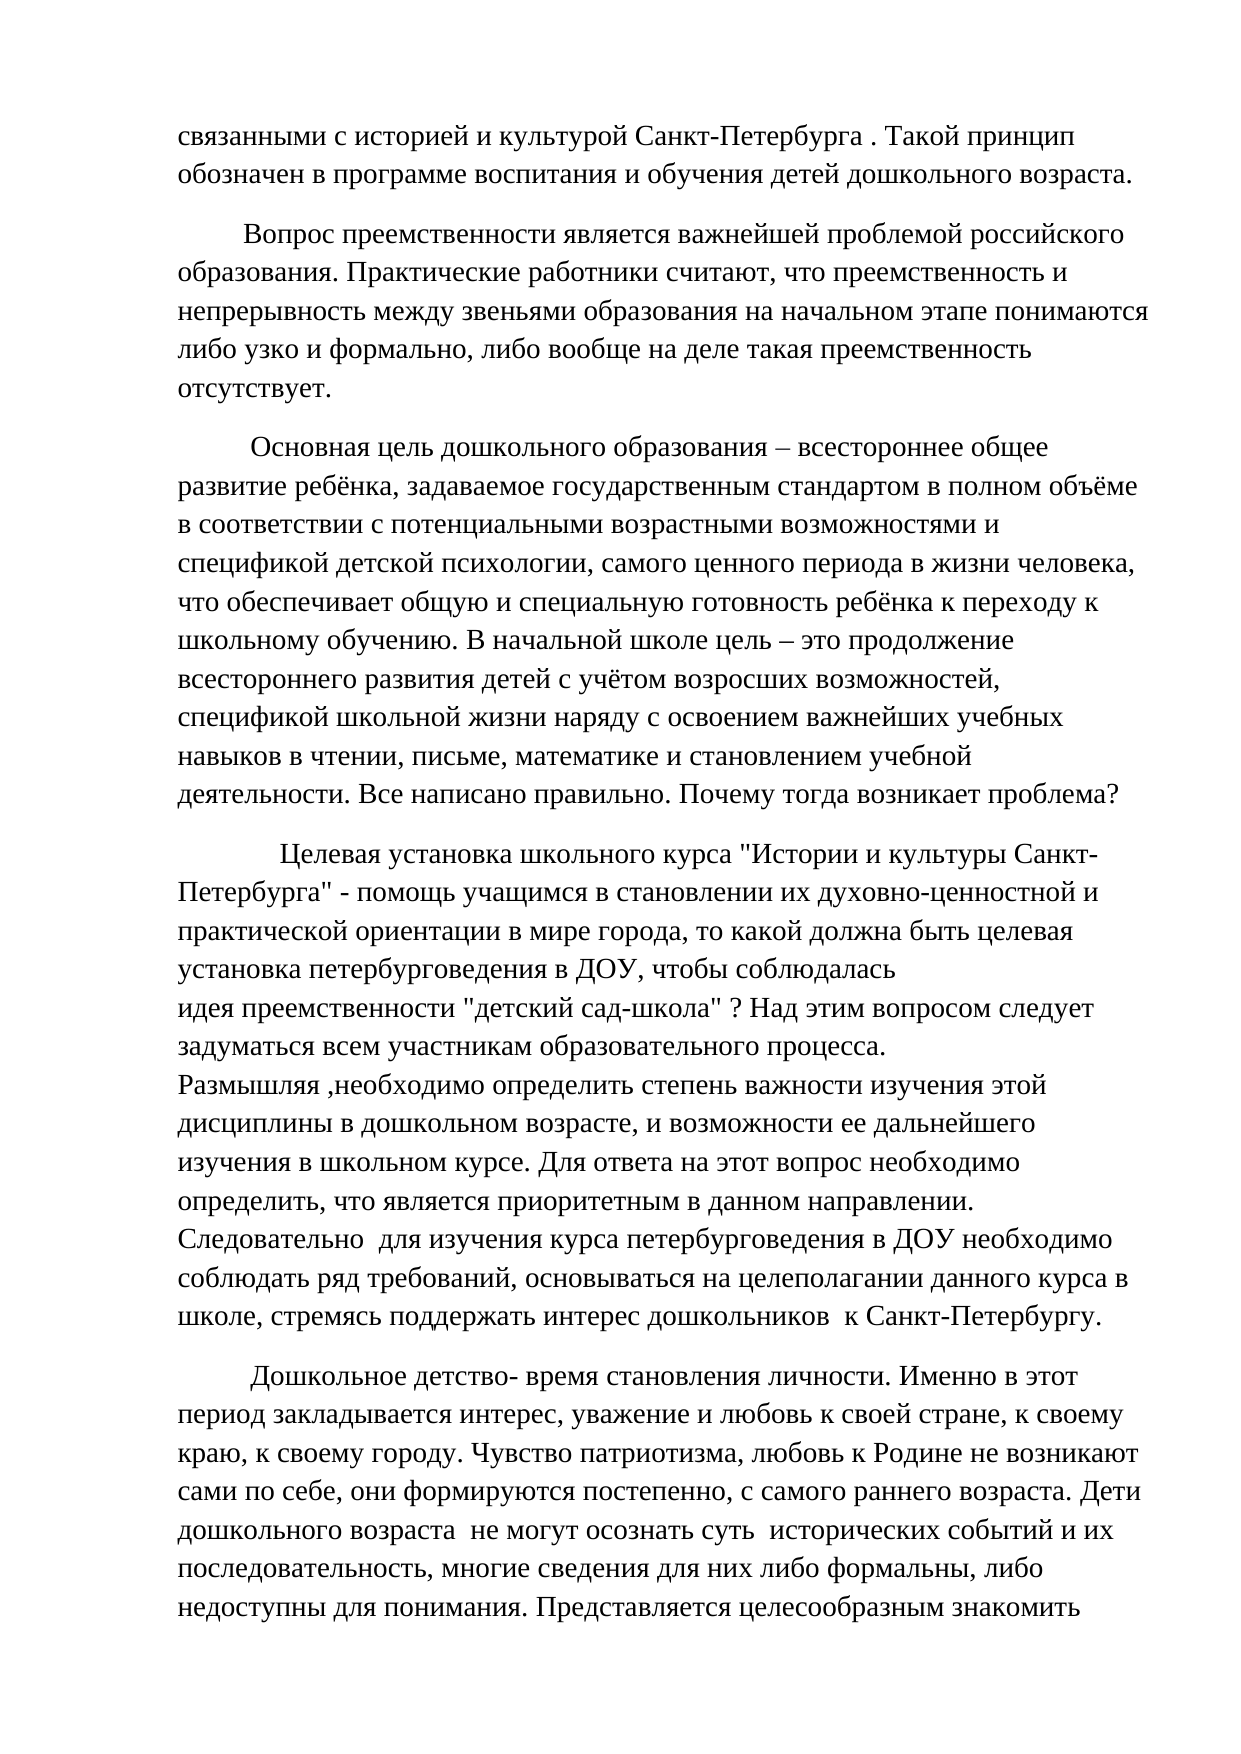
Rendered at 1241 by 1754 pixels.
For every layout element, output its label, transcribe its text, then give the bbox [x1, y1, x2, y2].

text Основная цель дошкольного образования – всестороннее общее развитие ребёнка, задаваемое государственным стандартом в полном объёме в соответствии с потенциальными возрастными возможностями и спецификой детской психологии, самого ценного периода в жизни человека, что обеспечивает общую и специальную готовность ребёнка к переходу к школьному обучению. В начальной школе цель – это продолжение всестороннего развития детей с учётом возросших возможностей, спецификой школьной жизни наряду с освоением важнейших учебных навыков в чтении, письме, математике и становлением учебной деятельности. Все написано правильно. Почему тогда возникает проблема? [177, 429, 1152, 810]
text Вопрос преемственности является важнейшей проблемой российского образования. Практические работники считают, что преемственность и непрерывность между звеньями образования на начальном этапе понимаются либо узко и формально, либо вообще на деле такая преемственность отсутствует. [177, 216, 1152, 404]
text Целевая установка школьного курса "Истории и культуры Санкт-Петербурга" - помощь учащимся в становлении их духовно-ценностной и практической ориентации в мире города, то какой должна быть целевая установка петербурговедения в ДОУ, чтобы соблюдалась идея преемственности "детский сад-школа" ? Над этим вопросом следует задуматься всем участникам образовательного процесса. Размышляя ,необходимо определить степень важности изучения этой дисциплины в дошкольном возрасте, и возможности ее дальнейшего изучения в школьном курсе. Для ответа на этот вопрос необходимо определить, что является приоритетным в данном направлении. Следовательно для изучения курса петербурговедения в ДОУ необходимо соблюдать ряд требований, основываться на целеполагании данного курса в школе, стремясь поддержать интерес дошкольников к Санкт-Петербургу. [177, 836, 1152, 1332]
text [177, 1358, 1152, 1622]
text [177, 118, 1152, 190]
